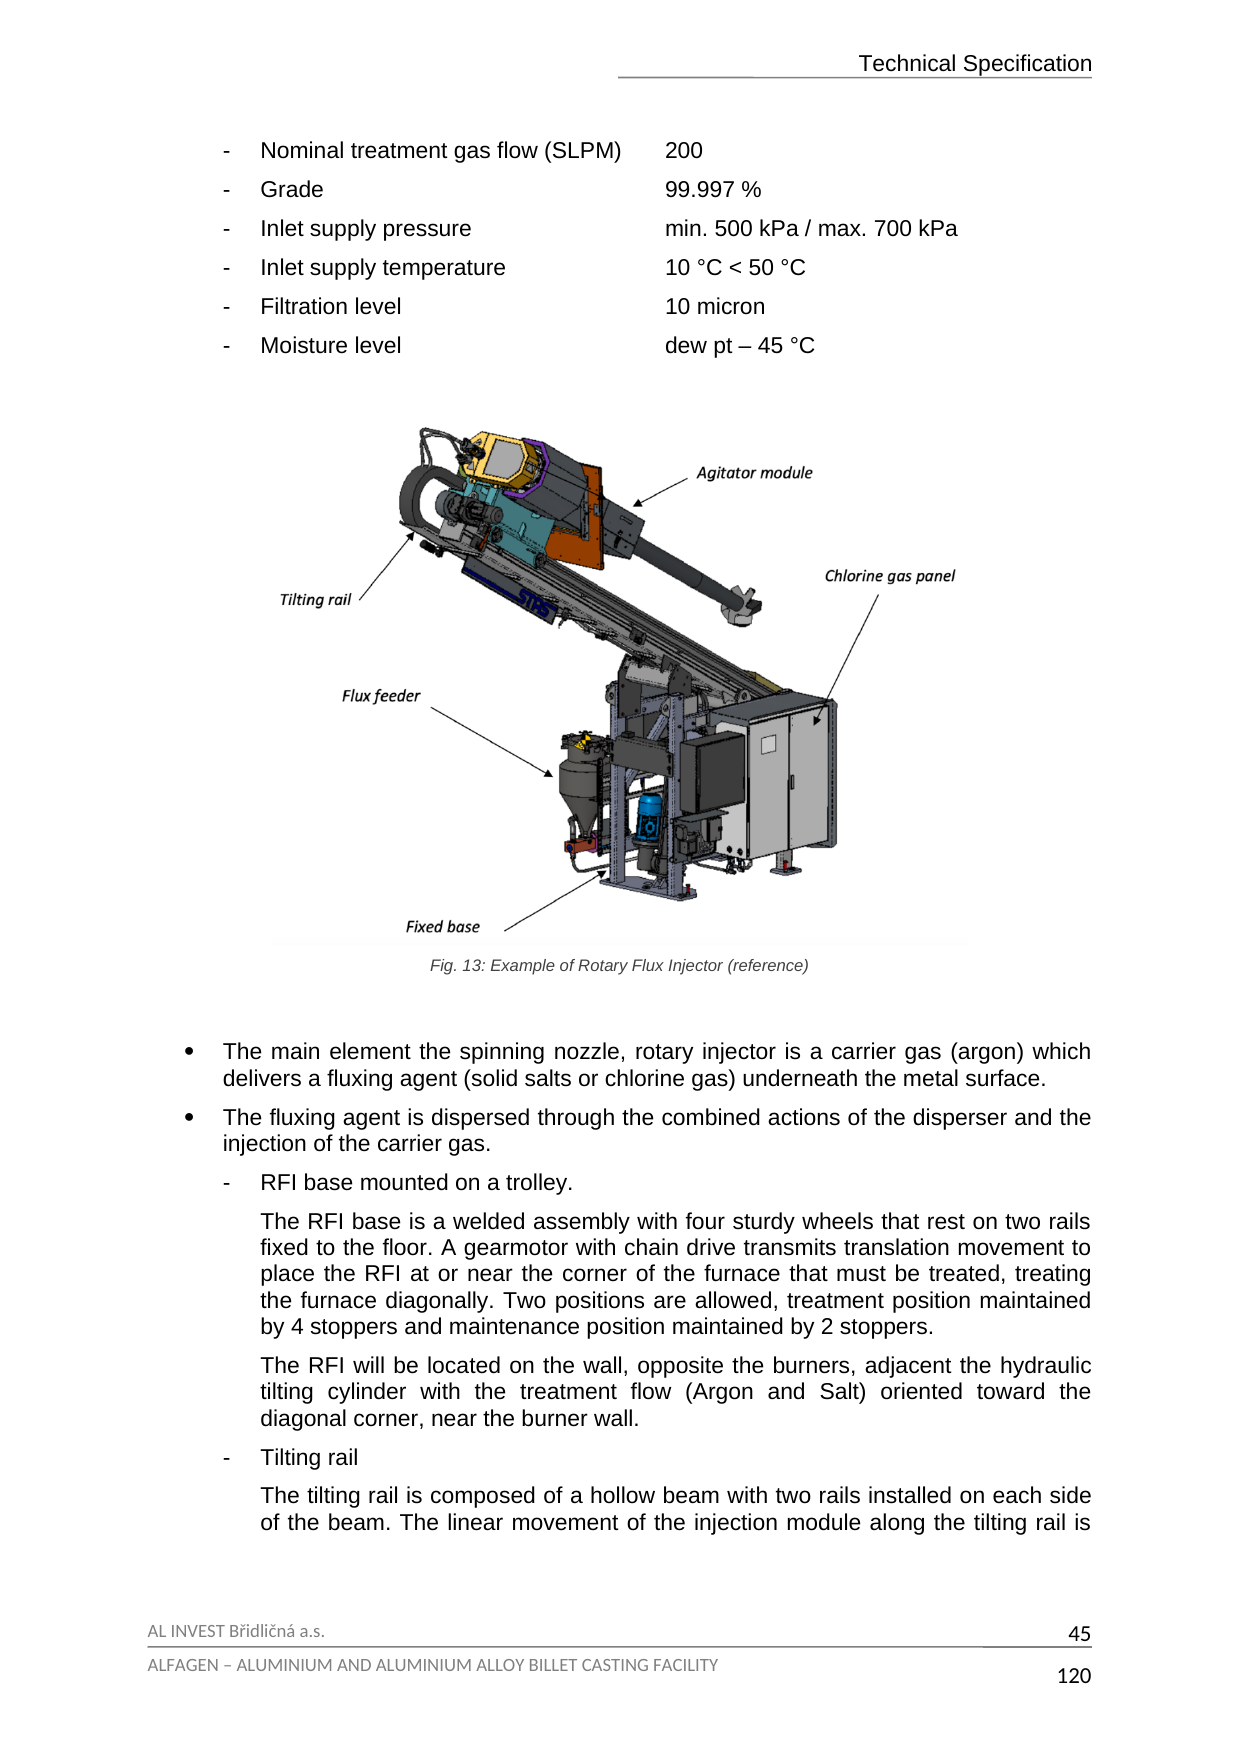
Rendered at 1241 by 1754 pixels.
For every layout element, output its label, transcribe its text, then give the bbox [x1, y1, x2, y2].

picture [272, 405, 969, 946]
list Tilting rail [223, 1443, 1092, 1470]
list Nominal treatment gas flow (SLPM) 200 [223, 137, 1092, 164]
list RFI base mounted on a trolley. [223, 1169, 1092, 1195]
text The fluxing agent is dispersed through the combined actions of the disperser and the injection of the carrier gas. [185, 1103, 1092, 1156]
list Filtration level 10 micron [223, 293, 1092, 319]
list Inlet supply temperature 10 °C < 50 °C [223, 254, 1092, 280]
text Fig. 13: Example of Rotary Flux Injector (reference) [148, 956, 1092, 975]
text The main element the spinning nozzle, rotary injector is a carrier gas (argon) which delivers a fluxing agent (solid salts or chlorine gas) underneath the metal surface. [185, 1038, 1092, 1091]
list The RFI base is a welded assembly with four sturdy wheels that rest on two rails fixed to the floor. A gearmotor with chain drive transmits translation movement to place the RFI at or near the corner of the furnace that must be treated, treating the furnace diagonally. Two positions are allowed, treatment position maintained by 4 stoppers and maintenance position maintained by 2 stoppers. [260, 1208, 1092, 1339]
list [260, 1482, 1092, 1535]
list Grade 99.997 % [223, 176, 1092, 203]
list Moisture level dew pt – 45 °C [223, 332, 1092, 358]
list Inlet supply pressure min. 500 kPa / max. 700 kPa [223, 215, 1092, 241]
list The RFI will be located on the wall, opposite the burners, adjacent the hydraulic tilting cylinder with the treatment flow (Argon and Salt) oriented toward the diagonal corner, near the burner wall. [260, 1352, 1092, 1431]
